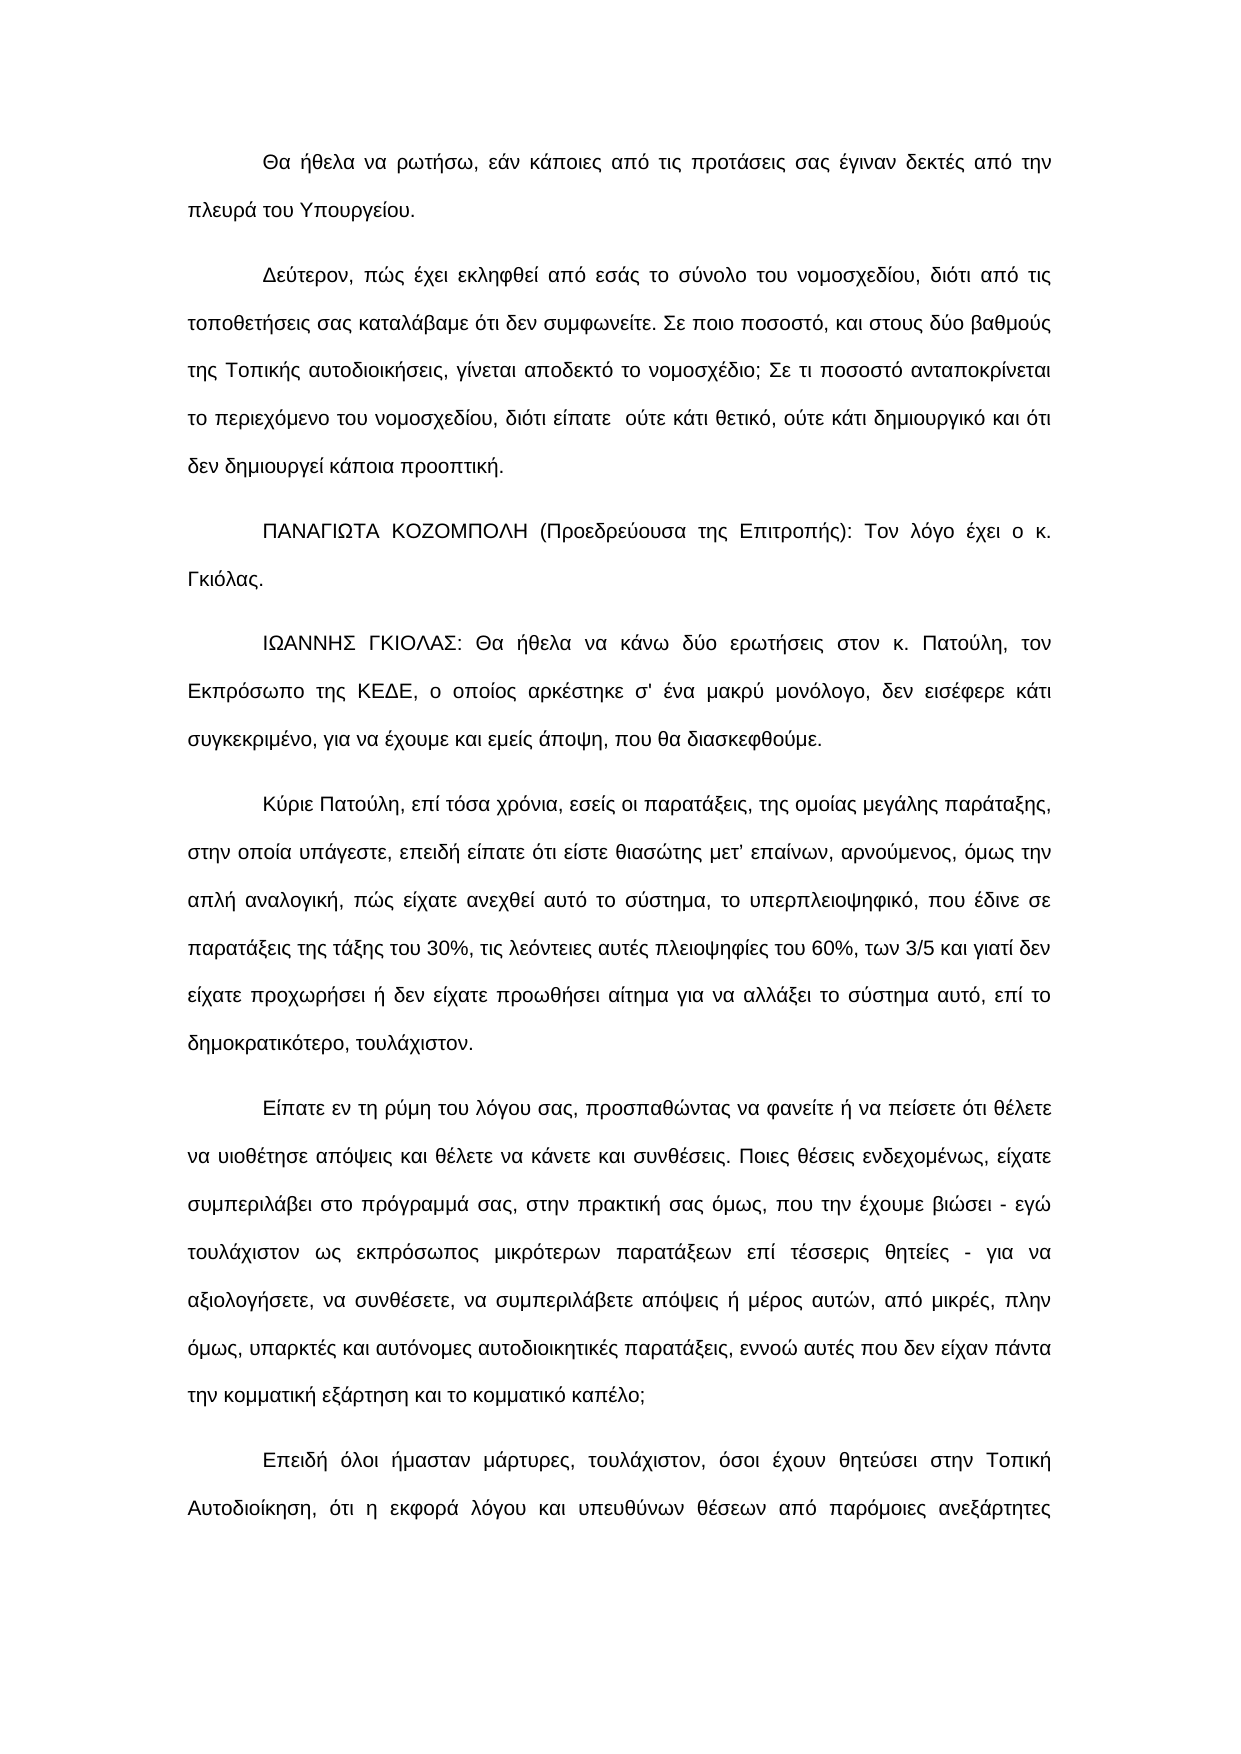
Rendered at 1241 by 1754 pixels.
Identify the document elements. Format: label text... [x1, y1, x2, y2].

text ΠΑΝΑΓΙΩΤΑ ΚΟΖΟΜΠΟΛΗ (Προεδρεύουσα της Επιτροπής): Τον λόγο έχει ο κ. Γκιόλας. [187, 519, 1053, 591]
text Είπατε εν τη ρύμη του λόγου σας, προσπαθώντας να φανείτε ή να πείσετε ότι θέλετε να υιοθέτησε απόψεις και θέλετε να κάνετε και συνθέσεις. Ποιες θέσεις ενδεχομένως, είχατε συμπεριλάβει στο πρόγραμμά σας, στην πρακτική σας όμως, που την έχουμε βιώσει - εγώ τουλάχιστον ως εκπρόσωπος μικρότερων παρατάξεων επί τέσσερις θητείες - για να αξιολογήσετε, να συνθέσετε, να συμπεριλάβετε απόψεις ή μέρος αυτών, από μικρές, πλην όμως, υπαρκτές και αυτόνομες αυτοδιοικητικές παρατάξεις, εννοώ αυτές που δεν είχαν πάντα την κομματική εξάρτηση και το κομματικό καπέλο; [187, 1096, 1053, 1407]
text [187, 1448, 1053, 1520]
text Κύριε Πατούλη, επί τόσα χρόνια, εσείς οι παρατάξεις, της ομοίας μεγάλης παράταξης, στην οποία υπάγεστε, επειδή είπατε ότι είστε θιασώτης μετ’ επαίνων, αρνούμενος, όμως την απλή αναλογική, πώς είχατε ανεχθεί αυτό το σύστημα, το υπερπλειοψηφικό, που έδινε σε παρατάξεις της τάξης του 30%, τις λεόντειες αυτές πλειοψηφίες του 60%, των 3/5 και γιατί δεν είχατε προχωρήσει ή δεν είχατε προωθήσει αίτημα για να αλλάξει το σύστημα αυτό, επί το δημοκρατικότερο, τουλάχιστον. [187, 792, 1053, 1055]
text Θα ήθελα να ρωτήσω, εάν κάποιες από τις προτάσεις σας έγιναν δεκτές από την πλευρά του Υπουργείου. [187, 150, 1053, 222]
text Δεύτερον, πώς έχει εκληφθεί από εσάς το σύνολο του νομοσχεδίου, διότι από τις τοποθετήσεις σας καταλάβαμε ότι δεν συμφωνείτε. Σε ποιο ποσοστό, και στους δύο βαθμούς της Τοπικής αυτοδιοικήσεις, γίνεται αποδεκτό το νομοσχέδιο; Σε τι ποσοστό ανταποκρίνεται το περιεχόμενο του νομοσχεδίου, διότι είπατε ούτε κάτι θετικό, ούτε κάτι δημιουργικό και ότι δεν δημιουργεί κάποια προοπτική. [187, 262, 1053, 478]
text ΙΩΑΝΝΗΣ ΓΚΙΟΛΑΣ: Θα ήθελα να κάνω δύο ερωτήσεις στον κ. Πατούλη, τον Εκπρόσωπο της ΚΕΔΕ, ο οποίος αρκέστηκε σ' ένα μακρύ μονόλογο, δεν εισέφερε κάτι συγκεκριμένο, για να έχουμε και εμείς άποψη, που θα διασκεφθούμε. [187, 631, 1053, 751]
